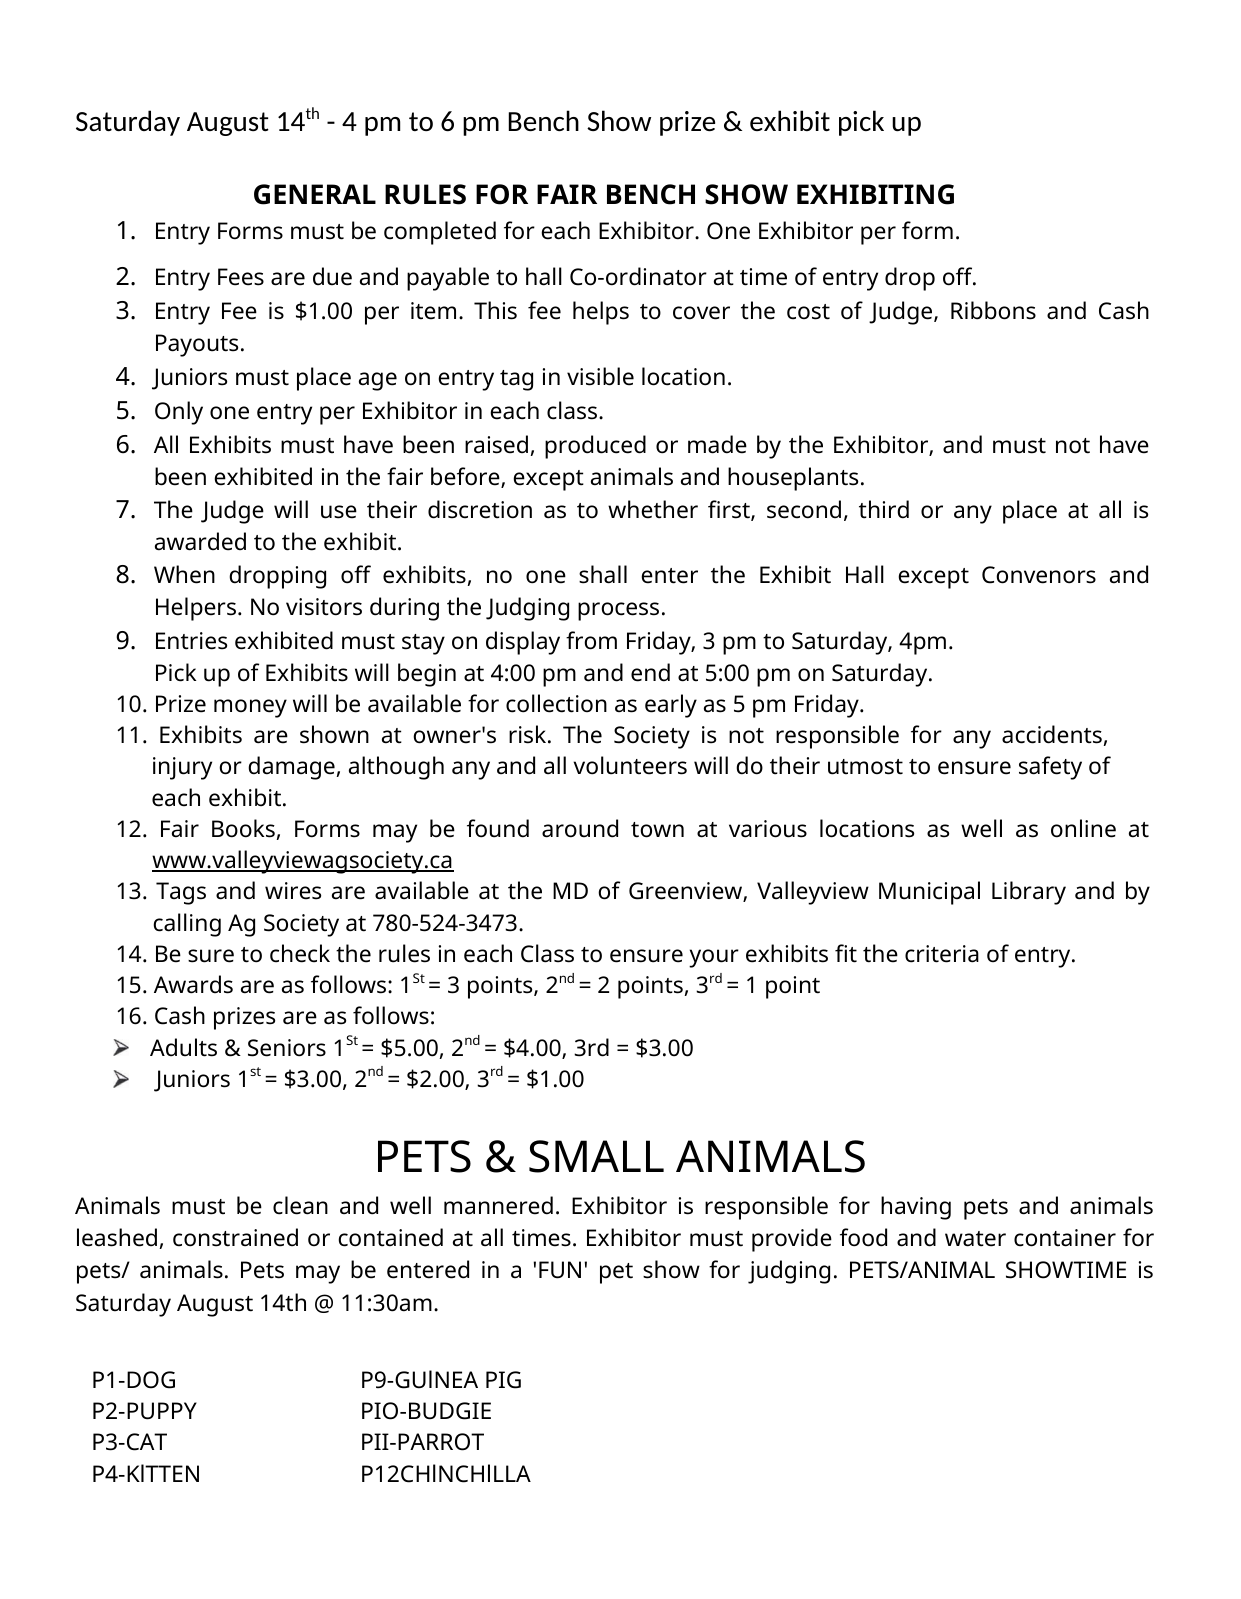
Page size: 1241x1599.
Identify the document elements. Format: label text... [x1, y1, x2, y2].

table_header P1-DOG [91, 1364, 360, 1395]
table_cell PII-PARROT [360, 1426, 535, 1457]
list Entry Fees are due and payable to hall Co-ordinator at time of entry drop off. [115, 259, 1151, 293]
table_cell P4-KlTTEN [91, 1458, 360, 1489]
list Entries exhibited must stay on display from Friday, 3 pm to Saturday, 4pm. [115, 622, 1151, 656]
list Entry Forms must be completed for each Exhibitor. One Exhibitor per form. [115, 212, 1151, 246]
picture [113, 1070, 129, 1088]
text 16. Cash prizes are as follows: [115, 1000, 1151, 1031]
text 15. Awards are as follows: 1St = 3 points, 2nd = 2 points, 3rd = 1 point [115, 969, 1151, 1000]
text GENERAL RULES FOR FAIR BENCH SHOW EXHIBITING [0, 176, 1134, 212]
text 12. Fair Books, Forms may be found around town at various locations as well as online at www.valleyviewagsociety.ca [115, 813, 1151, 875]
picture [113, 1039, 129, 1056]
text Pick up of Exhibits will begin at 4:00 pm and end at 5:00 pm on Saturday. [153, 656, 1151, 688]
text 14. Be sure to check the rules in each Class to ensure your exhibits fit the criteria of entry. [115, 938, 1151, 969]
table_cell PIO-BUDGIE [360, 1395, 535, 1426]
list When dropping off exhibits, no one shall enter the Exhibit Hall except Convenors and Helpers. No visitors during the Judging process. [115, 557, 1151, 622]
text 10. Prize money will be available for collection as early as 5 pm Friday. [115, 688, 1151, 719]
text Saturday August 14th - 4 pm to 6 pm Bench Show prize & exhibit pick up [0, 103, 1134, 139]
table_header P9-GUlNEA PIG [360, 1364, 535, 1395]
list Adults & Seniors 1St = $5.00, 2nd = $4.00, 3rd = $3.00 [112, 1031, 1005, 1063]
text Animals must be clean and well mannered. Exhibitor is responsible for having pets and animals leashed, constrained or contained at all times. Exhibitor must provide food and water container for pets/ animals. Pets may be entered in a 'FUN' pet show for judging. PETS/ANIMAL SHOWTIME is Saturday August 14th @ 11:30am. [75, 1190, 1155, 1318]
text 13. Tags and wires are available at the MD of Greenview, Valleyview Municipal Library and by calling Ag Society at 780-524-3473. [115, 875, 1151, 938]
text 11. Exhibits are shown at owner's risk. The Society is not responsible for any accidents, injury or damage, although any and all volunteers will do their utmost to ensure safety of each exhibit. [115, 719, 1111, 813]
list Juniors must place age on entry tag in visible location. [115, 358, 1151, 392]
table_cell P12CHlNCHlLLA [360, 1458, 535, 1489]
list Juniors 1st = $3.00, 2nd = $2.00, 3rd = $1.00 [112, 1063, 1005, 1094]
table_cell P3-CAT [91, 1426, 360, 1457]
table_cell P2-PUPPY [91, 1395, 360, 1426]
list The Judge will use their discretion as to whether first, second, third or any place at all is awarded to the exhibit. [115, 492, 1151, 557]
list All Exhibits must have been raised, produced or made by the Exhibitor, and must not have been exhibited in the fair before, except animals and houseplants. [115, 426, 1151, 492]
text PETS & SMALL ANIMALS [75, 1125, 1165, 1185]
list Entry Fee is $1.00 per item. This fee helps to cover the cost of Judge, Ribbons and Cash Payouts. [115, 293, 1151, 358]
list Only one entry per Exhibitor in each class. [115, 392, 1151, 426]
